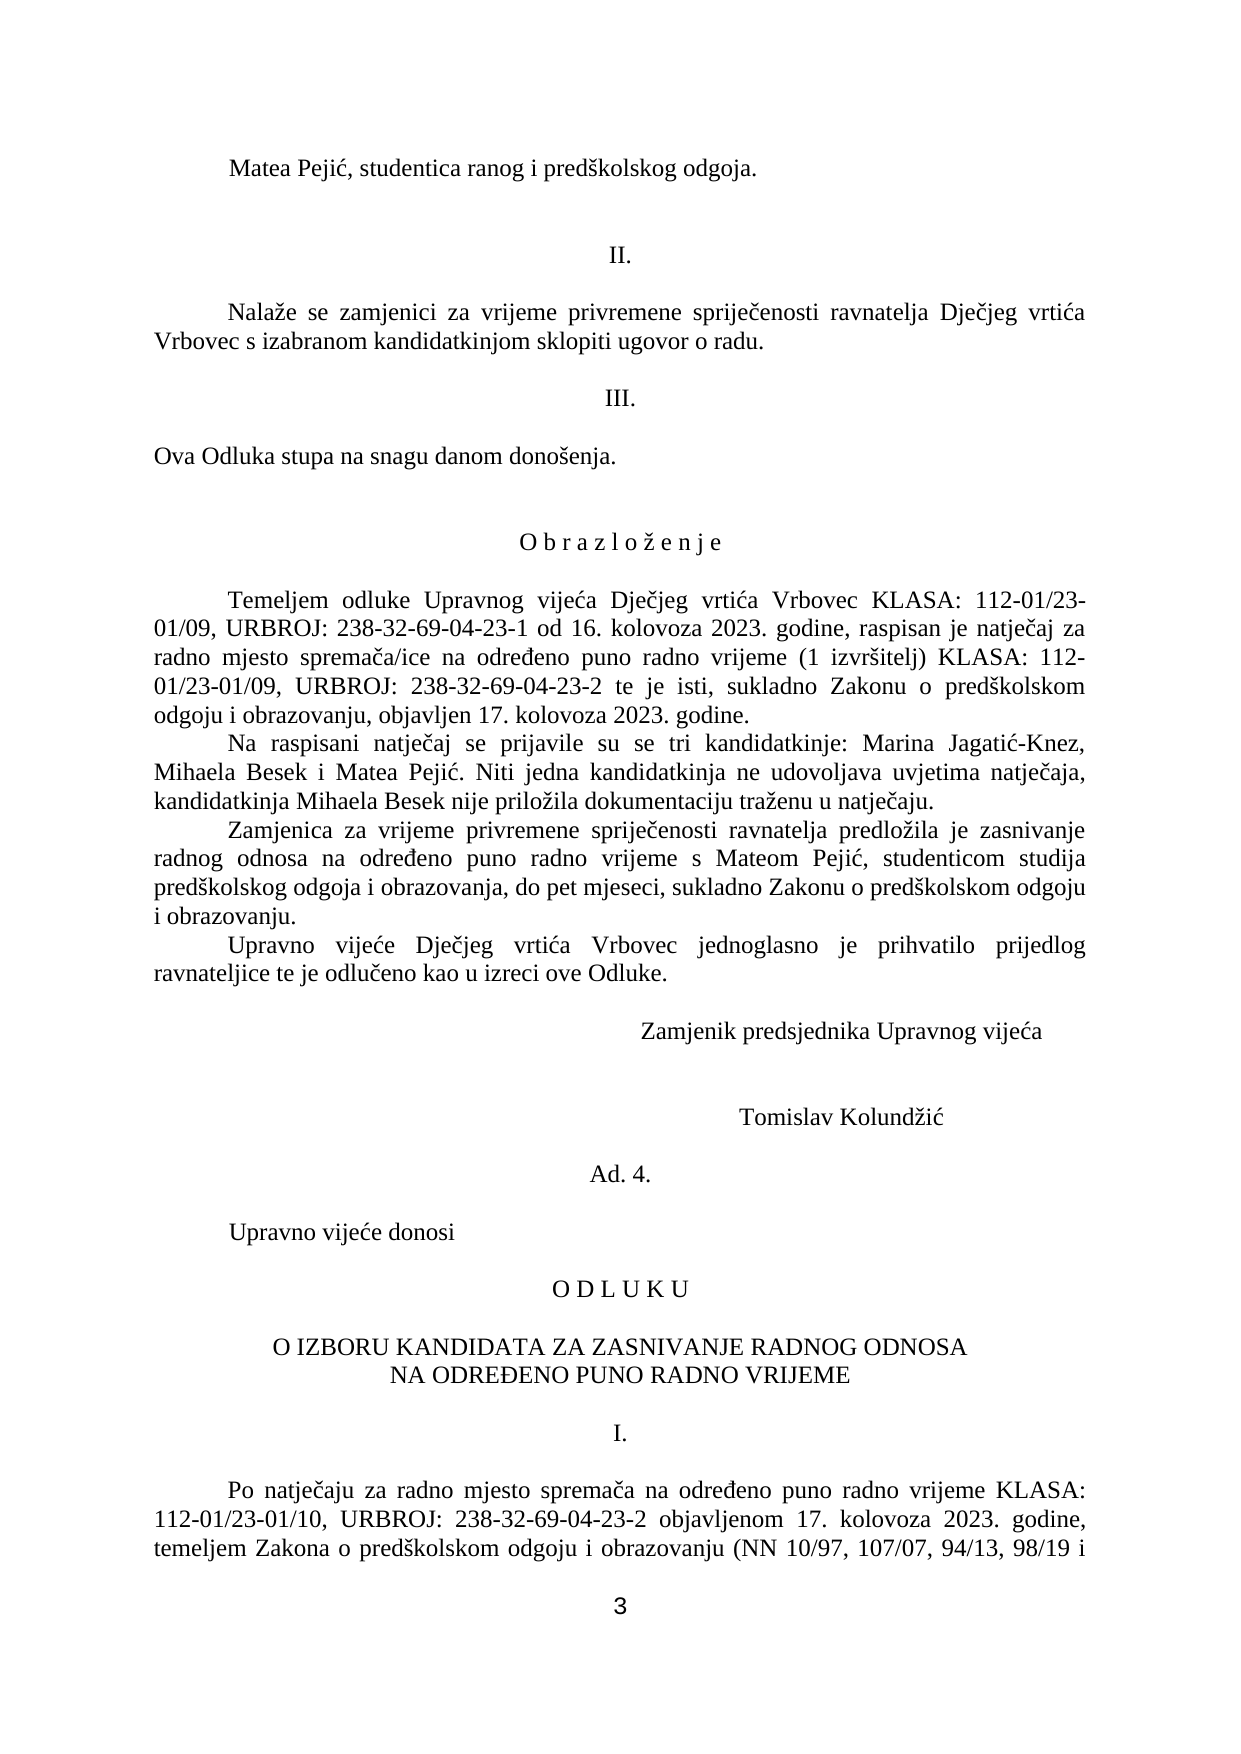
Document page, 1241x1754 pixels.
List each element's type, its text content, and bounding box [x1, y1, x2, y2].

text Upravno vijeće donosi [153, 1217, 1087, 1246]
text O D L U K U [153, 1274, 1087, 1303]
text I. [153, 1418, 1087, 1447]
text Nalaže se zamjenici za vrijeme privremene spriječenosti ravnatelja Dječjeg vrtića Vrbovec s izabranom kandidatkinjom sklopiti ugovor o radu. [153, 297, 1087, 355]
text O IZBORU KANDIDATA ZA ZASNIVANJE RADNOG ODNOSA [153, 1332, 1087, 1361]
text Zamjenica za vrijeme privremene spriječenosti ravnatelja predložila je zasnivanje radnog odnosa na određeno puno radno vrijeme s Mateom Pejić, studenticom studija predškolskog odgoja i obrazovanja, do pet mjeseci, sukladno Zakonu o predškolskom odgoju i obrazovanju. [153, 815, 1087, 930]
text Zamjenik predsjednika Upravnog vijeća [522, 1016, 1087, 1045]
text Ova Odluka stupa na snagu danom donošenja. [153, 441, 1087, 470]
text III. [153, 383, 1087, 412]
text NA ODREĐENO PUNO RADNO VRIJEME [153, 1361, 1087, 1389]
text II. [153, 240, 1087, 268]
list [153, 1476, 1087, 1562]
text Upravno vijeće Dječjeg vrtića Vrbovec jednoglasno je prihvatilo prijedlog ravnateljice te je odlučeno kao u izreci ove Odluke. [153, 930, 1087, 987]
text Ad. 4. [153, 1159, 1087, 1188]
text Temeljem odluke Upravnog vijeća Dječjeg vrtića Vrbovec KLASA: 112-01/23-01/09, URBROJ: 238-32-69-04-23-1 od 16. kolovoza 2023. godine, raspisan je natječaj za radno mjesto spremača/ice na određeno puno radno vrijeme (1 izvršitelj) KLASA: 112-01/23-01/09, URBROJ: 238-32-69-04-23-2 te je isti, sukladno Zakonu o predškolskom odgoju i obrazovanju, objavljen 17. kolovoza 2023. godine. [153, 585, 1087, 728]
text Matea Pejić, studentica ranog i predškolskog odgoja. [153, 153, 1087, 182]
text Tomislav Kolundžić [522, 1102, 1087, 1131]
text O b r a z l o ž e n j e [153, 527, 1087, 556]
text Na raspisani natječaj se prijavile su se tri kandidatkinje: Marina Jagatić-Knez, Mihaela Besek i Matea Pejić. Niti jedna kandidatkinja ne udovoljava uvjetima natječaja, kandidatkinja Mihaela Besek nije priložila dokumentaciju traženu u natječaju. [153, 728, 1087, 815]
